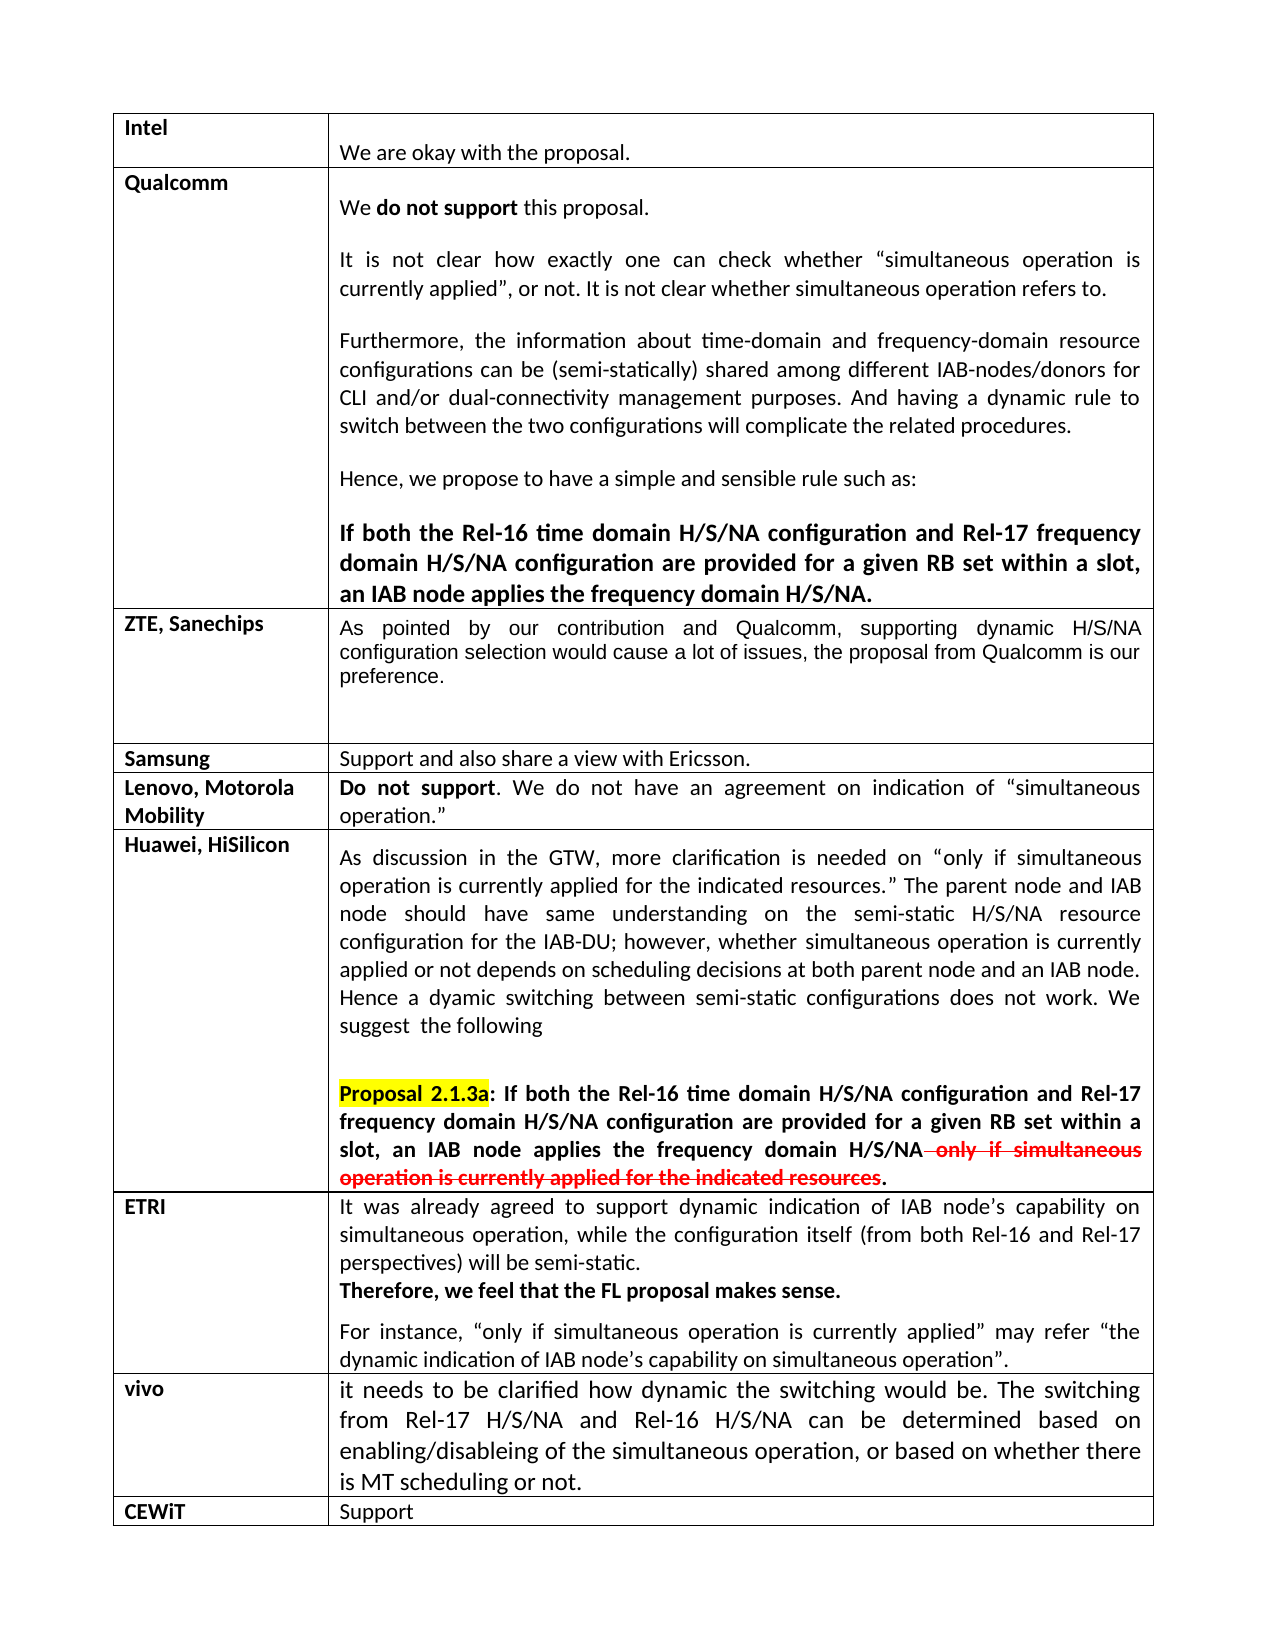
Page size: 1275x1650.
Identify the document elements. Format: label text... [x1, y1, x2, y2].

table_cell CEWiT [114, 1497, 328, 1525]
table_cell It was already agreed to support dynamic indication of IAB node’s capability on simultaneous operation, while the configuration itself (from both Rel-16 and Rel-17 perspectives) will be semi-static. Therefore, we feel that the FL proposal makes sense. For instance, “only if simultaneous operation is currently applied” may refer “the dynamic indication of IAB node’s capability on simultaneous operation”. [329, 1193, 1153, 1373]
table_cell Do not support. We do not have an agreement on indication of “simultaneous operation.” [329, 773, 1153, 829]
table_cell We are okay with the proposal. [329, 114, 1153, 167]
table_cell it needs to be clarified how dynamic the switching would be. The switching from Rel-17 H/S/NA and Rel-16 H/S/NA can be determined based on enabling/disableing of the simultaneous operation, or based on whether there is MT scheduling or not. [329, 1374, 1153, 1496]
table_cell Support and also share a view with Ericsson. [329, 744, 1153, 772]
table_cell Huawei, HiSilicon [114, 830, 328, 1191]
table_cell Qualcomm [114, 168, 328, 608]
table_cell We do not support this proposal. It is not clear how exactly one can check whether “simultaneous operation is currently applied”, or not. It is not clear whether simultaneous operation refers to. Furthermore, the information about time-domain and frequency-domain resource configurations can be (semi-statically) shared among different IAB-nodes/donors for CLI and/or dual-connectivity management purposes. And having a dynamic rule to switch between the two configurations will complicate the related procedures. Hence, we propose to have a simple and sensible rule such as: If both the Rel-16 time domain H/S/NA configuration and Rel-17 frequency domain H/S/NA configuration are provided for a given RB set within a slot, an IAB node applies the frequency domain H/S/NA. [329, 168, 1153, 608]
table_cell As discussion in the GTW, more clarification is needed on “only if simultaneous operation is currently applied for the indicated resources.” The parent node and IAB node should have same understanding on the semi-static H/S/NA resource configuration for the IAB-DU; however, whether simultaneous operation is currently applied or not depends on scheduling decisions at both parent node and an IAB node. Hence a dyamic switching between semi-static configurations does not work. We suggest the following Proposal 2.1.3a: If both the Rel-16 time domain H/S/NA configuration and Rel-17 frequency domain H/S/NA configuration are provided for a given RB set within a slot, an IAB node applies the frequency domain H/S/NA only if simultaneous operation is currently applied for the indicated resources. [329, 830, 1153, 1191]
table_cell ZTE, Sanechips [114, 609, 328, 743]
table_cell vivo [114, 1374, 328, 1496]
table_cell As pointed by our contribution and Qualcomm, supporting dynamic H/S/NA configuration selection would cause a lot of issues, the proposal from Qualcomm is our preference. [329, 609, 1153, 743]
table_cell Support [329, 1497, 1153, 1525]
table_cell ETRI [114, 1193, 328, 1373]
table_cell Samsung [114, 744, 328, 772]
table_cell Intel [114, 114, 328, 167]
table_cell Lenovo, Motorola Mobility [114, 773, 328, 829]
